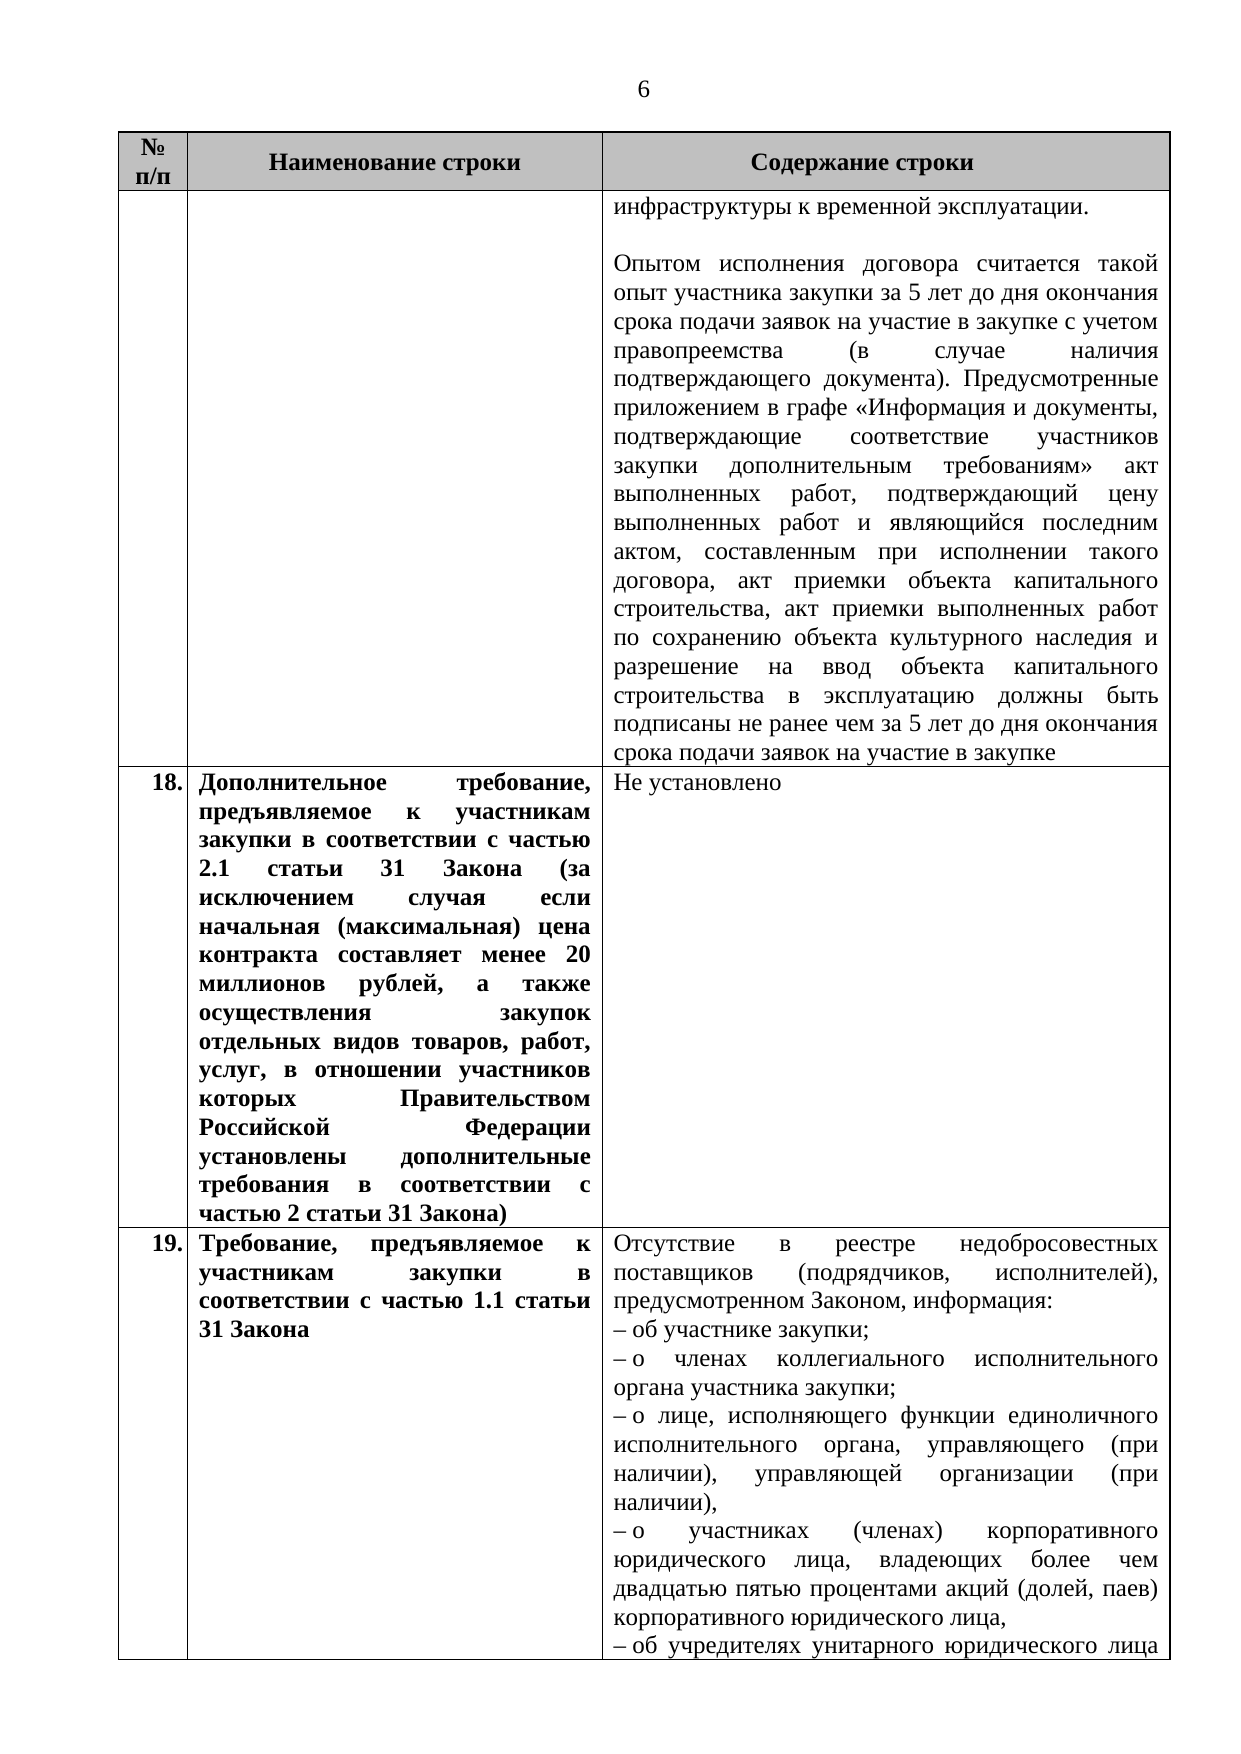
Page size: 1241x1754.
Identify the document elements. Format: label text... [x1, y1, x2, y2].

table_header Содержание строки [603, 133, 1169, 190]
table_header Наименование строки [188, 133, 602, 190]
table_cell Дополнительное требование, предъявляемое к участникам закупки в соответствии с частью 2.1 статьи 31 Закона (за исключением случая если начальная (максимальная) цена контракта составляет менее 20 миллионов рублей, а также осуществления закупок отдельных видов товаров, работ, услуг, в отношении участников которых Правительством Российской Федерации установлены дополнительные требования в соответствии с частью 2 статьи 31 Закона) [188, 767, 602, 1227]
table_cell Не установлено [603, 767, 1169, 1227]
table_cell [603, 191, 1169, 766]
table_header № п/п [119, 133, 187, 190]
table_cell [188, 1228, 602, 1659]
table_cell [603, 1228, 1169, 1659]
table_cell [188, 191, 602, 766]
table_cell [119, 767, 187, 1227]
table_cell [119, 191, 187, 766]
table_cell [119, 1228, 187, 1659]
